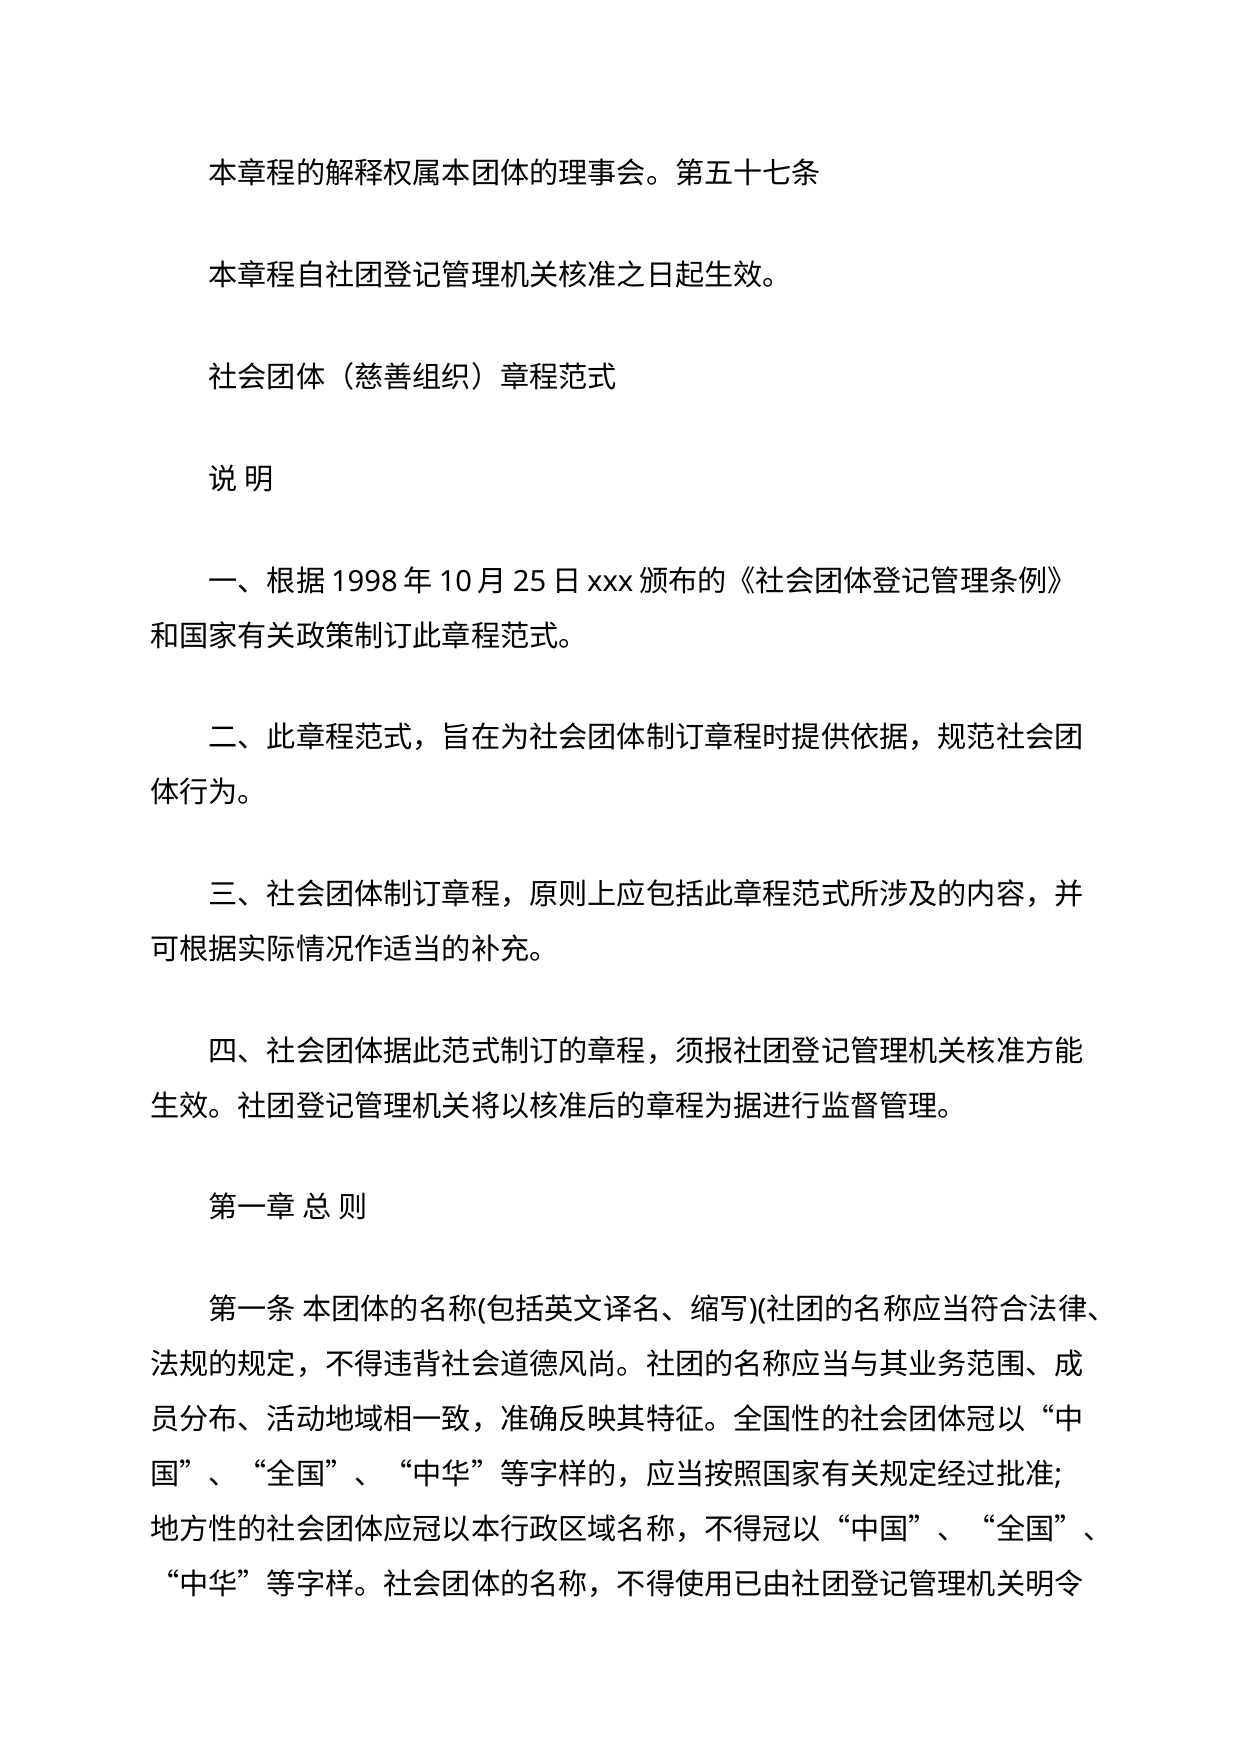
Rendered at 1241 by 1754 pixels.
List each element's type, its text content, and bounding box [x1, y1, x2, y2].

text 一、根据1998年10月25日xxx颁布的《社会团体登记管理条例》和国家有关政策制订此章程范式。 [150, 557, 1090, 654]
text 三、社会团体制订章程，原则上应包括此章程范式所涉及的内容，并可根据实际情况作适当的补充。 [150, 871, 1090, 968]
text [150, 1286, 1090, 1603]
text 本章程自社团登记管理机关核准之日起生效。 [150, 252, 1090, 294]
text 说 明 [150, 455, 1090, 498]
text 第一章 总 则 [150, 1184, 1090, 1226]
text 四、社会团体据此范式制订的章程，须报社团登记管理机关核准方能生效。社团登记管理机关将以核准后的章程为据进行监督管理。 [150, 1027, 1090, 1124]
text 社会团体（慈善组织）章程范式 [150, 353, 1090, 396]
text 本章程的解释权属本团体的理事会。第五十七条 [150, 150, 1090, 192]
text 二、此章程范式，旨在为社会团体制订章程时提供依据，规范社会团体行为。 [150, 714, 1090, 811]
